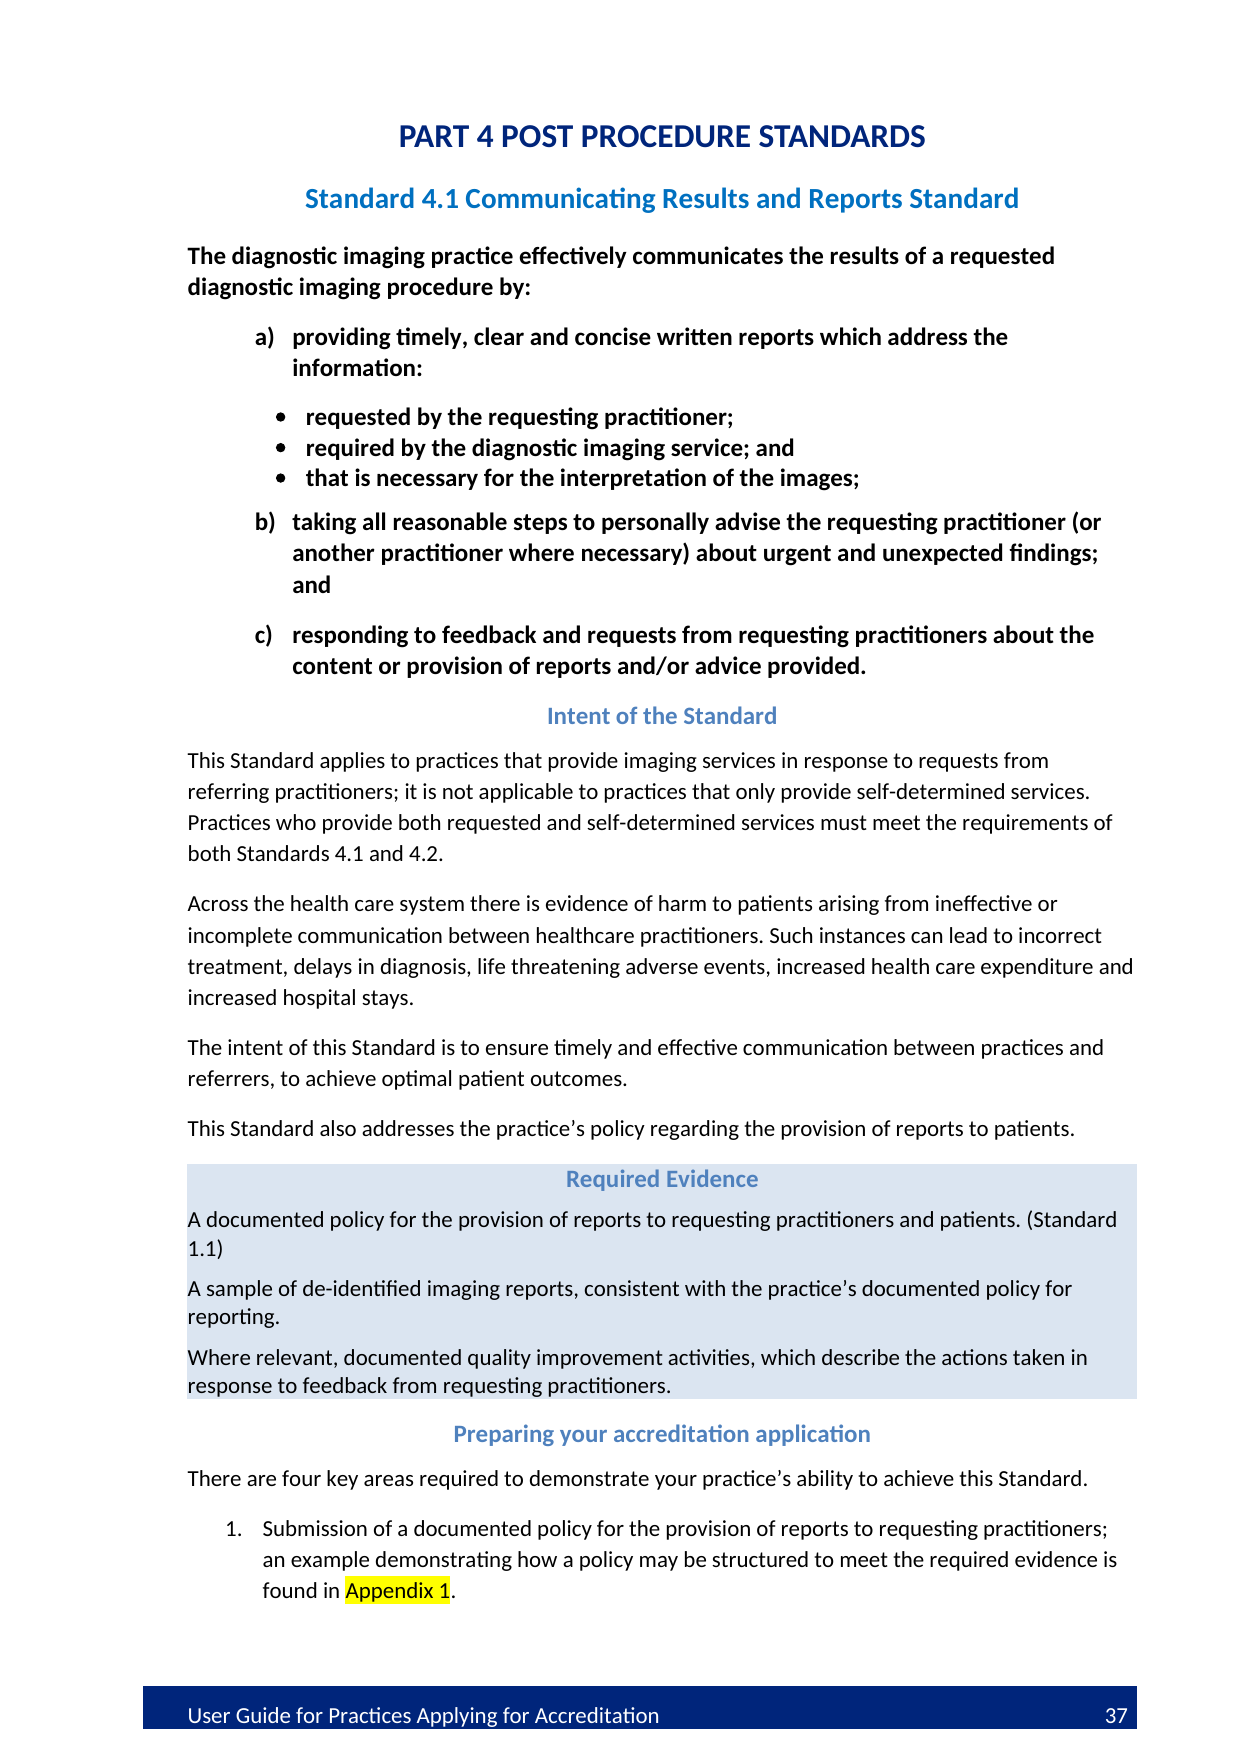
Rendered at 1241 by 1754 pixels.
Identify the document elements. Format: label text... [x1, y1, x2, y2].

text This Standard applies to practices that provide imaging services in response to requests from referring practitioners; it is not applicable to practices that only provide self-determined services. Practices who provide both requested and self-determined services must meet the requirements of both Standards 4.1 and 4.2. [187, 743, 1137, 868]
text responding to feedback and requests from requesting practitioners about the content or provision of reports and/or advice provided. [254, 618, 1137, 681]
subtitle Preparing your accreditation application [187, 1419, 1137, 1449]
subtitle Required Evidence [187, 1164, 1137, 1193]
text Across the health care system there is evidence of harm to patients arising from ineffective or incomplete communication between healthcare practitioners. Such instances can lead to incorrect treatment, delays in diagnosis, life threatening adverse events, increased health care expenditure and increased hospital stays. [187, 887, 1137, 1012]
subtitle PART 4 POST PROCEDURE STANDARDS [187, 124, 1137, 154]
subtitle Intent of the Standard [187, 701, 1137, 731]
text A sample of de-identified imaging reports, consistent with the practice’s documented policy for reporting. [187, 1274, 1137, 1330]
text requested by the requesting practitioner; [276, 402, 1137, 432]
text The diagnostic imaging practice effectively communicates the results of a requested diagnostic imaging procedure by: [187, 239, 1137, 302]
subtitle Standard 4.1 Communicating Results and Reports Standard [187, 185, 1137, 214]
list providing timely, clear and concise written reports which address the information: [254, 320, 1137, 383]
text This Standard also addresses the practice’s policy regarding the provision of reports to patients. [187, 1112, 1137, 1143]
text that is necessary for the interpretation of the images; [276, 463, 1137, 493]
text taking all reasonable steps to personally advise the requesting practitioner (or another practitioner where necessary) about urgent and unexpected findings; and [254, 506, 1137, 599]
text Where relevant, documented quality improvement activities, which describe the actions taken in response to feedback from requesting practitioners. [187, 1343, 1137, 1399]
text There are four key areas required to demonstrate your practice’s ability to achieve this Standard. [187, 1461, 1137, 1492]
text required by the diagnostic imaging service; and [276, 432, 1137, 463]
list Submission of a documented policy for the provision of reports to requesting practitioners; an example demonstrating how a policy may be structured to meet the required evidence is found in Appendix 1. [225, 1511, 1137, 1605]
text The intent of this Standard is to ensure timely and effective communication between practices and referrers, to achieve optimal patient outcomes. [187, 1031, 1137, 1093]
text A documented policy for the provision of reports to requesting practitioners and patients. (Standard 1.1) [187, 1206, 1137, 1262]
